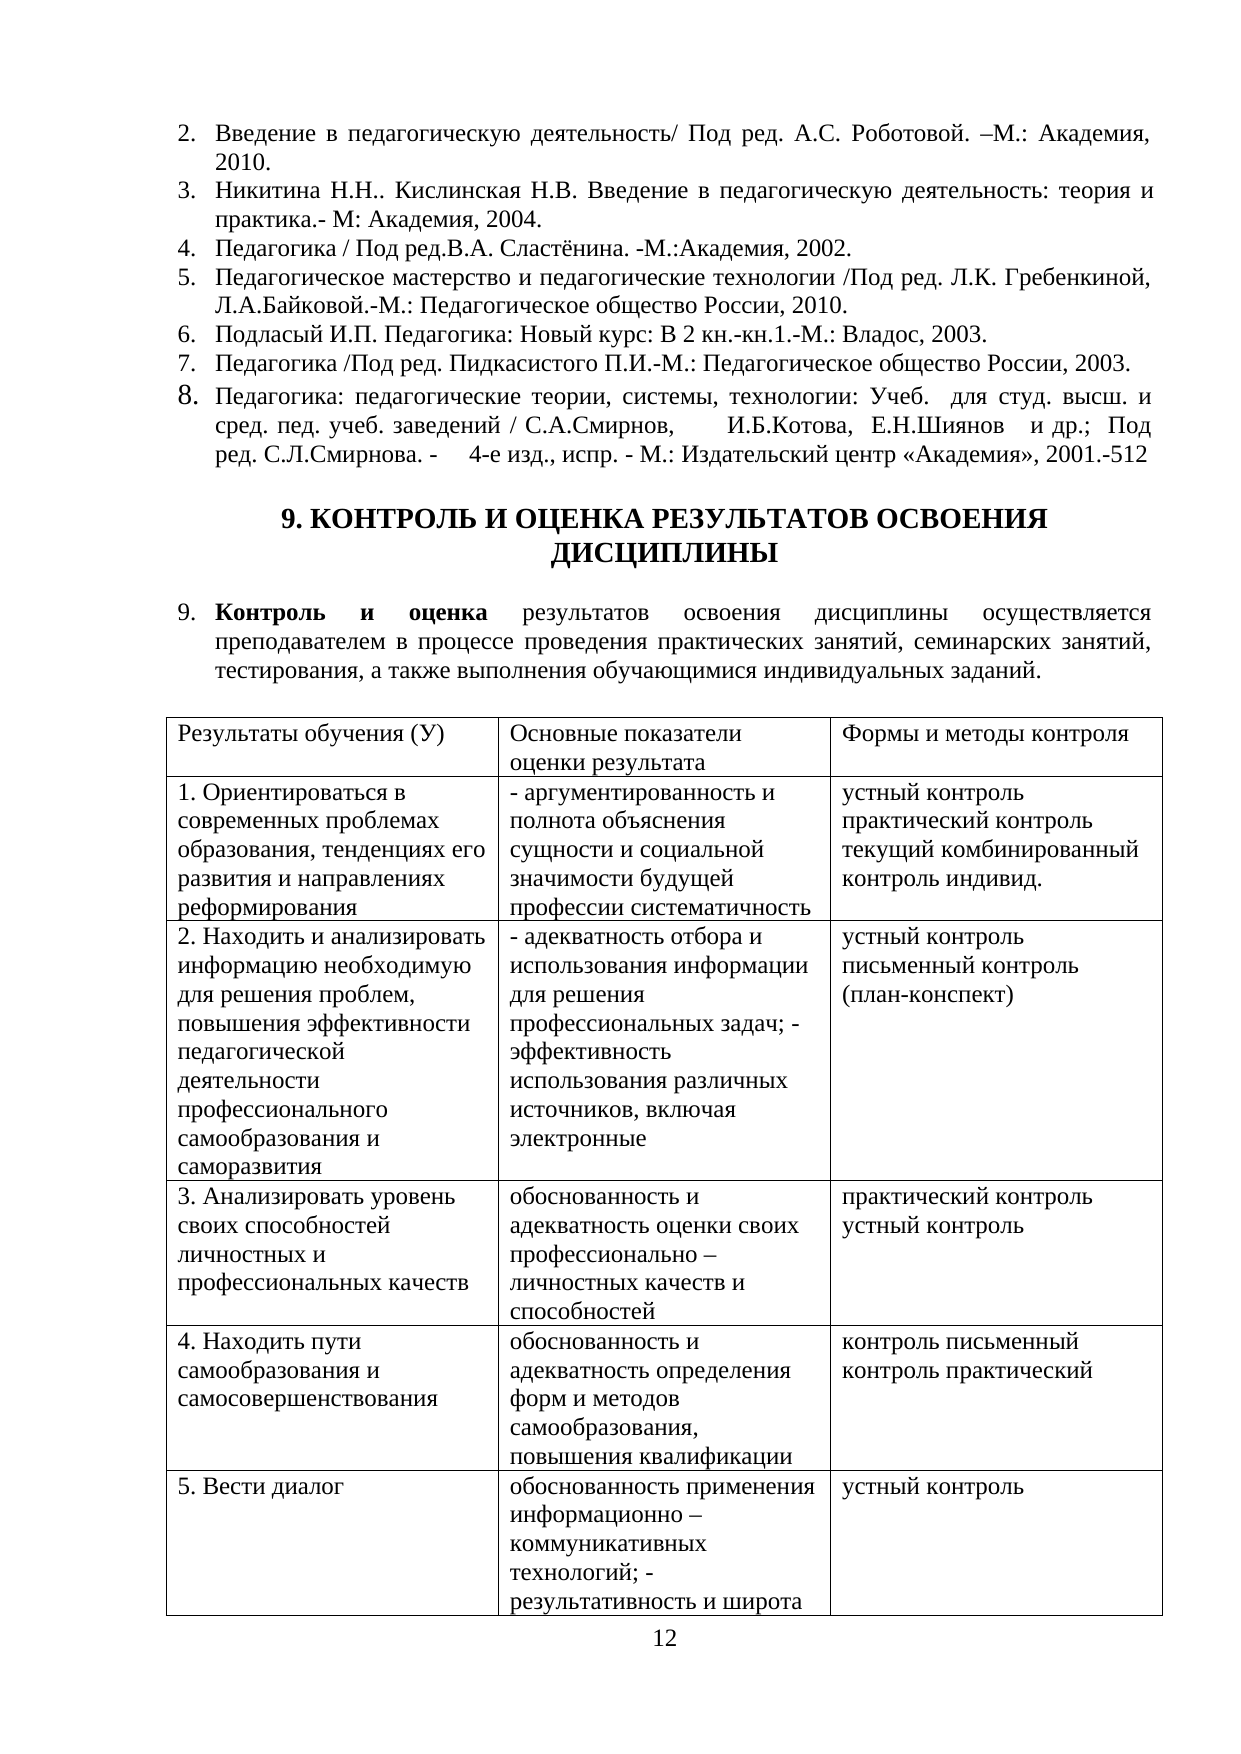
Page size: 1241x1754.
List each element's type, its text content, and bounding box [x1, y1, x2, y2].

list Педагогика /Под ред. Пидкасистого П.И.-М.: Педагогическое общество России, 2003. [177, 348, 1152, 377]
table_cell контроль письменный контроль практический [831, 1326, 1162, 1470]
table_cell - адекватность отбора и использования информации для решения профессиональных задач; - эффективность использования различных источников, включая электронные [499, 921, 830, 1180]
list Педагогическое мастерство и педагогические технологии /Под ред. Л.К. Гребенкиной, Л.А.Байковой.-М.: Педагогическое общество России, 2010. [177, 262, 1152, 319]
table_cell 3. Анализировать уровень своих способностей личностных и профессиональных качеств [167, 1181, 498, 1325]
table_cell устный контроль [831, 1471, 1162, 1614]
table_cell устный контроль письменный контроль (план-конспект) [831, 921, 1162, 1180]
list Подласый И.П. Педагогика: Новый курс: В 2 кн.-кн.1.-М.: Владос, 2003. [177, 319, 1152, 348]
table_cell обоснованность и адекватность определения форм и методов самообразования, повышения квалификации [499, 1326, 830, 1470]
table_header Формы и методы контроля [831, 718, 1162, 776]
table_cell 2. Находить и анализировать информацию необходимую для решения проблем, повышения эффективности педагогической деятельности профессионального самообразования и саморазвития [167, 921, 498, 1180]
table_header Результаты обучения (У) [167, 718, 498, 776]
list Введение в педагогическую деятельность/ Под ред. А.С. Роботовой. –М.: Академия, 2010. [177, 118, 1152, 176]
table_cell практический контроль устный контроль [831, 1181, 1162, 1325]
table_cell - аргументированность и полнота объяснения сущности и социальной значимости будущей профессии систематичность [499, 777, 830, 920]
table_cell 1. Ориентироваться в современных проблемах образования, тенденциях его развития и направлениях реформирования [167, 777, 498, 920]
table_cell устный контроль практический контроль текущий комбинированный контроль индивид. [831, 777, 1162, 920]
list Педагогика / Под ред.В.А. Сластёнина. -М.:Академия, 2002. [177, 233, 1152, 262]
table_cell обоснованность и адекватность оценки своих профессионально – личностных качеств и способностей [499, 1181, 830, 1325]
list Педагогика: педагогические теории, системы, технологии: Учеб. для студ. высш. и сред. пед. учеб. заведений / С.А.Смирнов, И.Б.Котова, Е.Н.Шиянов и др.; Под ред. С.Л.Смирнова. - 4-е изд., испр. - М.: Издательский центр «Академия», 2001.-512 [177, 377, 1152, 468]
list Контроль и оценка результатов освоения дисциплины осуществляется преподавателем в процессе проведения практических занятий, семинарских занятий, тестирования, а также выполнения обучающимися индивидуальных заданий. [177, 597, 1152, 683]
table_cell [499, 1471, 830, 1614]
list Никитина Н.Н.. Кислинская Н.В. Введение в педагогическую деятельность: теория и практика.- М: Академия, 2004. [177, 176, 1155, 233]
table_cell 5. Вести диалог [167, 1471, 498, 1614]
text 9. КОНТРОЛЬ И ОЦЕНКА РЕЗУЛЬТАТОВ ОСВОЕНИЯ ДИСЦИПЛИНЫ [177, 501, 1152, 568]
table_header Основные показатели оценки результата [499, 718, 830, 776]
table_cell 4. Находить пути самообразования и самосовершенствования [167, 1326, 498, 1470]
